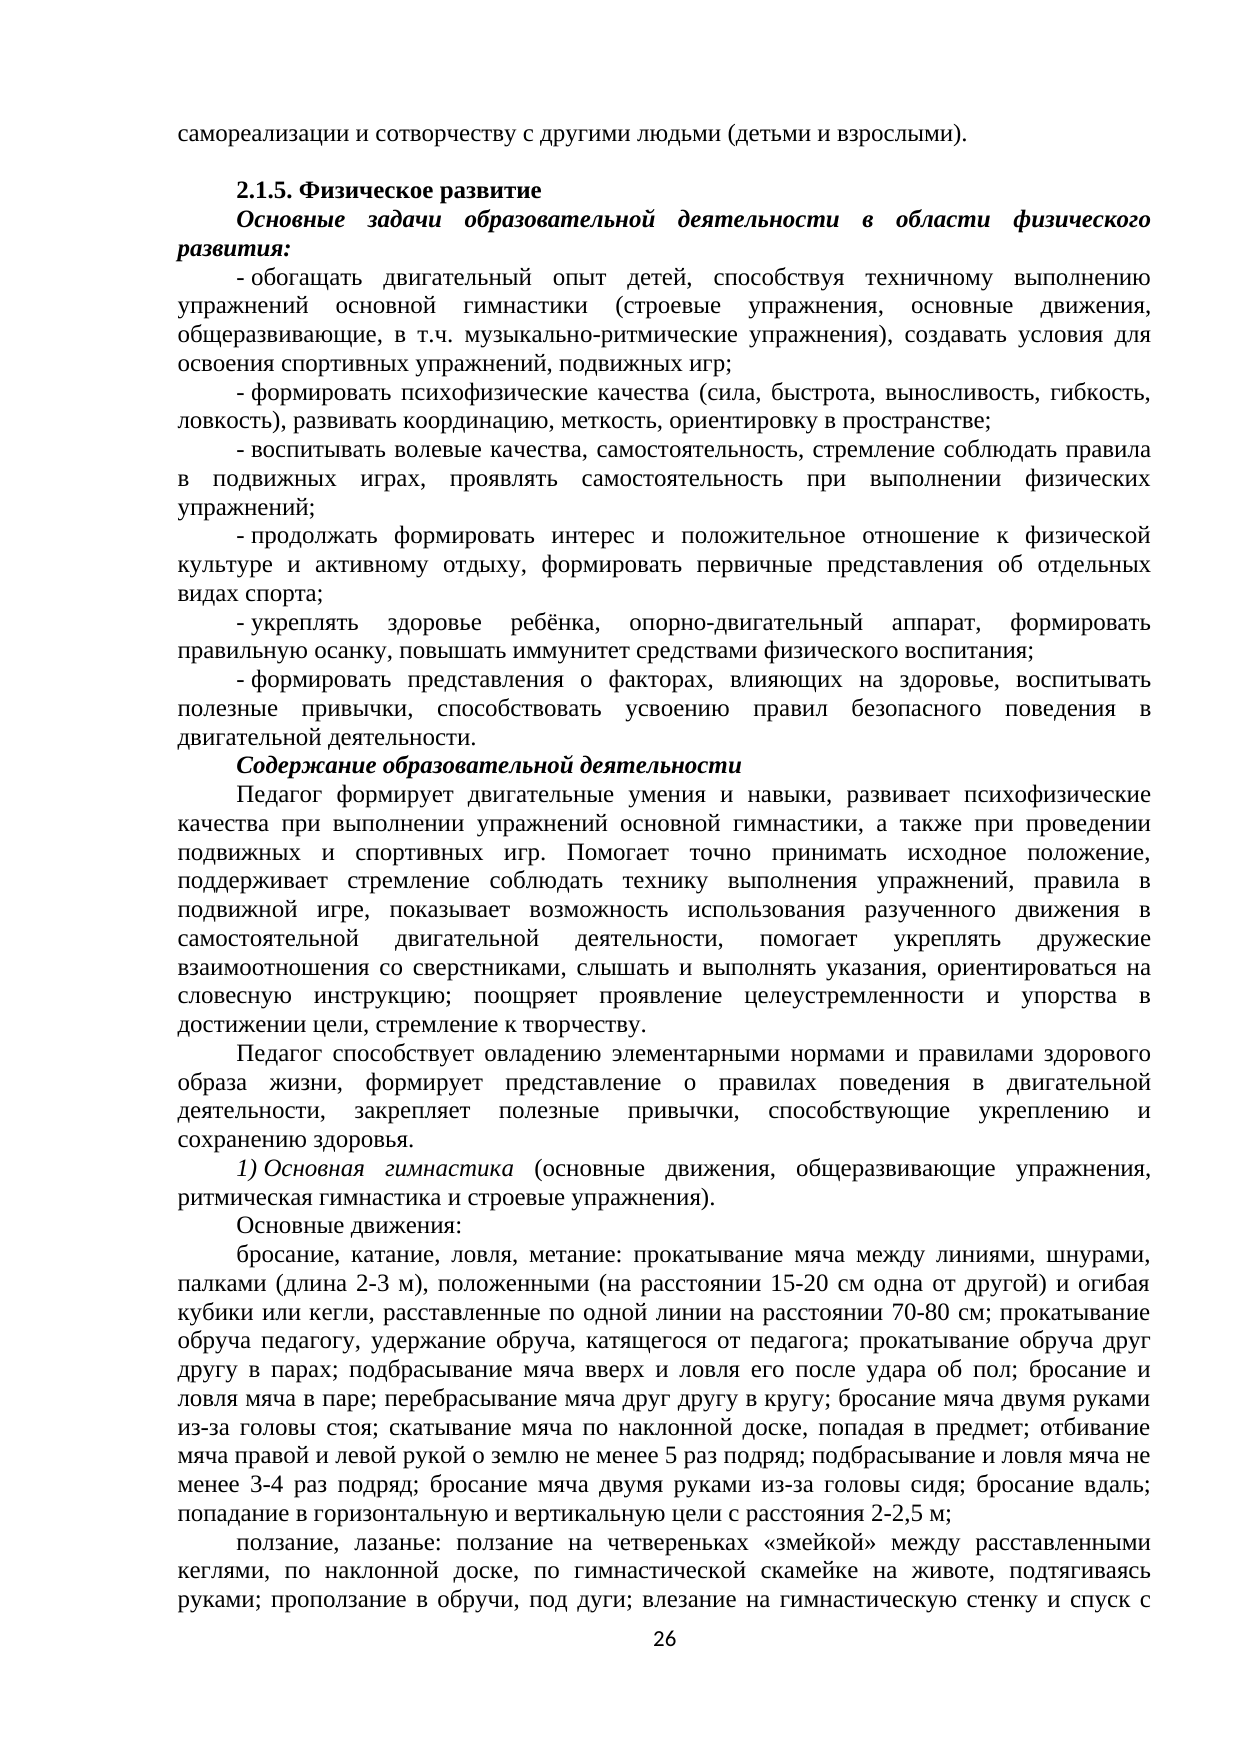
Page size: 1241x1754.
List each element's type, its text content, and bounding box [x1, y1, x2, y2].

text - воспитывать волевые качества, самостоятельность, стремление соблюдать правила в подвижных играх, проявлять самостоятельность при выполнении физических упражнений; [177, 434, 1152, 521]
text бросание, катание, ловля, метание: прокатывание мяча между линиями, шнурами, палками (длина 2-3 м), положенными (на расстоянии 15-20 см одна от другой) и огибая кубики или кегли, расставленные по одной линии на расстоянии 70-80 см; прокатывание обруча педагогу, удержание обруча, катящегося от педагога; прокатывание обруча друг другу в парах; подбрасывание мяча вверх и ловля его после удара об пол; бросание и ловля мяча в паре; перебрасывание мяча друг другу в кругу; бросание мяча двумя руками из-за головы стоя; скатывание мяча по наклонной доске, попадая в предмет; отбивание мяча правой и левой рукой о землю не менее 5 раз подряд; подбрасывание и ловля мяча не менее 3-4 раз подряд; бросание мяча двумя руками из-за головы сидя; бросание вдаль; попадание в горизонтальную и вертикальную цели с расстояния 2-2,5 м; [177, 1239, 1152, 1527]
text Педагог способствует овладению элементарными нормами и правилами здорового образа жизни, формирует представление о правилах поведения в двигательной деятельности, закрепляет полезные привычки, способствующие укреплению и сохранению здоровья. [177, 1038, 1152, 1153]
text 1) Основная гимнастика (основные движения, общеразвивающие упражнения, ритмическая гимнастика и строевые упражнения). [177, 1153, 1152, 1211]
text 2.1.5. Физическое развитие [177, 176, 1152, 204]
text - укреплять здоровье ребёнка, опорно-двигательный аппарат, формировать правильную осанку, повышать иммунитет средствами физического воспитания; [177, 607, 1152, 664]
text - формировать психофизические качества (сила, быстрота, выносливость, гибкость, ловкость), развивать координацию, меткость, ориентировку в пространстве; [177, 377, 1152, 434]
text Основные движения: [177, 1211, 1152, 1239]
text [177, 118, 1152, 147]
text - обогащать двигательный опыт детей, способствуя техничному выполнению упражнений основной гимнастики (строевые упражнения, основные движения, общеразвивающие, в т.ч. музыкально-ритмические упражнения), создавать условия для освоения спортивных упражнений, подвижных игр; [177, 262, 1152, 377]
text Педагог формирует двигательные умения и навыки, развивает психофизические качества при выполнении упражнений основной гимнастики, а также при проведении подвижных и спортивных игр. Помогает точно принимать исходное положение, поддерживает стремление соблюдать технику выполнения упражнений, правила в подвижной игре, показывает возможность использования разученного движения в самостоятельной двигательной деятельности, помогает укреплять дружеские взаимоотношения со сверстниками, слышать и выполнять указания, ориентироваться на словесную инструкцию; поощряет проявление целеустремленности и упорства в достижении цели, стремление к творчеству. [177, 779, 1152, 1038]
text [177, 1527, 1152, 1613]
text - формировать представления о факторах, влияющих на здоровье, воспитывать полезные привычки, способствовать усвоению правил безопасного поведения в двигательной деятельности. [177, 664, 1152, 751]
text Основные задачи образовательной деятельности в области физического развития: [177, 204, 1152, 262]
text - продолжать формировать интерес и положительное отношение к физической культуре и активному отдыху, формировать первичные представления об отдельных видах спорта; [177, 521, 1152, 607]
text Содержание образовательной деятельности [177, 751, 1152, 779]
